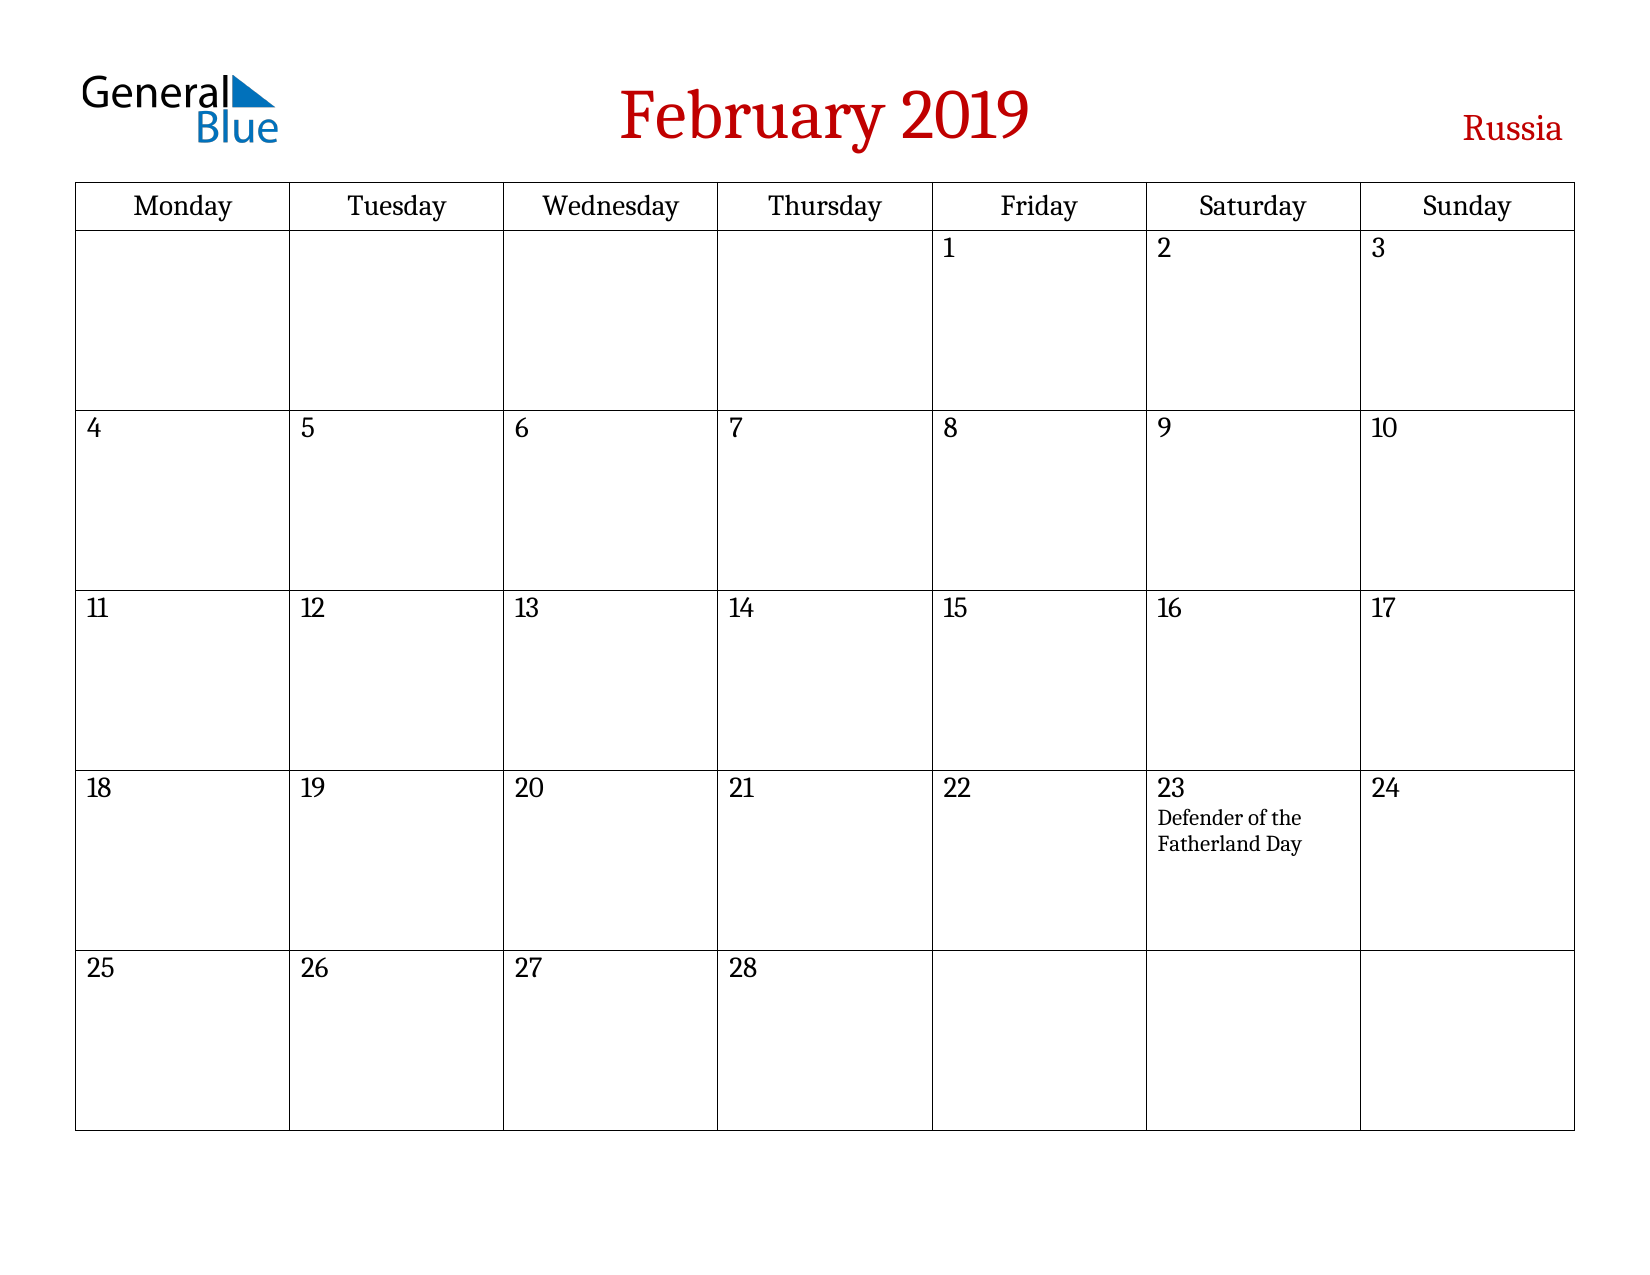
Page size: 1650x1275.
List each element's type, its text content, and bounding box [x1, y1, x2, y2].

table_cell 14 [718, 591, 932, 625]
table_cell Monday [76, 183, 289, 230]
table_cell Sunday [1361, 183, 1574, 230]
table_cell [933, 985, 1146, 1130]
table_cell [504, 231, 717, 264]
table_cell [718, 805, 932, 950]
table_cell [504, 985, 717, 1130]
table_cell [290, 265, 503, 410]
table_cell 24 [1361, 771, 1574, 805]
table_cell [933, 265, 1146, 410]
table_cell [1147, 625, 1360, 770]
table_cell [504, 625, 717, 770]
table_cell [933, 951, 1146, 985]
table_cell [290, 231, 503, 264]
table_cell [1361, 625, 1574, 770]
table_cell 20 [504, 771, 717, 805]
table_cell [76, 985, 289, 1130]
table_cell 19 [290, 771, 503, 805]
table_cell [1361, 445, 1574, 590]
table_cell [504, 805, 717, 950]
table_cell Wednesday [504, 183, 717, 230]
table_cell [1147, 985, 1360, 1130]
table_cell 16 [1147, 591, 1360, 625]
table_cell [718, 265, 932, 410]
table_cell 1 [933, 231, 1146, 264]
table_cell [76, 445, 289, 590]
table_cell 8 [933, 411, 1146, 444]
table_header February 2019 [504, 75, 1146, 182]
table_cell 10 [1361, 411, 1574, 444]
table_cell 17 [1361, 591, 1574, 625]
table_cell 15 [933, 591, 1146, 625]
table_cell [1361, 985, 1574, 1130]
table_cell [76, 231, 289, 264]
table_cell [718, 625, 932, 770]
table_cell 28 [718, 951, 932, 985]
table_cell 27 [504, 951, 717, 985]
table_cell [718, 445, 932, 590]
table_cell 7 [718, 411, 932, 444]
table_cell [504, 445, 717, 590]
table_cell 18 [76, 771, 289, 805]
table_cell [1361, 265, 1574, 410]
table_cell [1147, 265, 1360, 410]
table_cell 13 [504, 591, 717, 625]
table_cell Defender of the Fatherland Day [1147, 805, 1360, 950]
table_cell [718, 231, 932, 264]
table_cell [290, 805, 503, 950]
table_cell [290, 985, 503, 1130]
table_cell Tuesday [290, 183, 503, 230]
table_cell 5 [290, 411, 503, 444]
table_cell 22 [933, 771, 1146, 805]
table_cell [1361, 951, 1574, 985]
table_header [76, 75, 503, 182]
table_cell [76, 805, 289, 950]
table_cell [290, 445, 503, 590]
table_cell 6 [504, 411, 717, 444]
table_cell Thursday [718, 183, 932, 230]
table_cell 26 [290, 951, 503, 985]
table_cell [1147, 951, 1360, 985]
table_cell 21 [718, 771, 932, 805]
table_cell 9 [1147, 411, 1360, 444]
table_cell [76, 625, 289, 770]
table_header Russia [1146, 75, 1574, 182]
picture [82, 75, 278, 143]
table_cell 3 [1361, 231, 1574, 264]
table_cell [933, 445, 1146, 590]
table_cell 23 [1147, 771, 1360, 805]
table_cell 25 [76, 951, 289, 985]
table_cell Saturday [1147, 183, 1360, 230]
table_cell 12 [290, 591, 503, 625]
table_cell [718, 985, 932, 1130]
table_cell [933, 805, 1146, 950]
table_cell [933, 625, 1146, 770]
table_cell 2 [1147, 231, 1360, 264]
table_cell Friday [933, 183, 1146, 230]
table_cell [1361, 805, 1574, 950]
table_cell 4 [76, 411, 289, 444]
table_cell [290, 625, 503, 770]
table_cell [76, 265, 289, 410]
table_cell [1147, 445, 1360, 590]
table_cell [504, 265, 717, 410]
table_cell 11 [76, 591, 289, 625]
